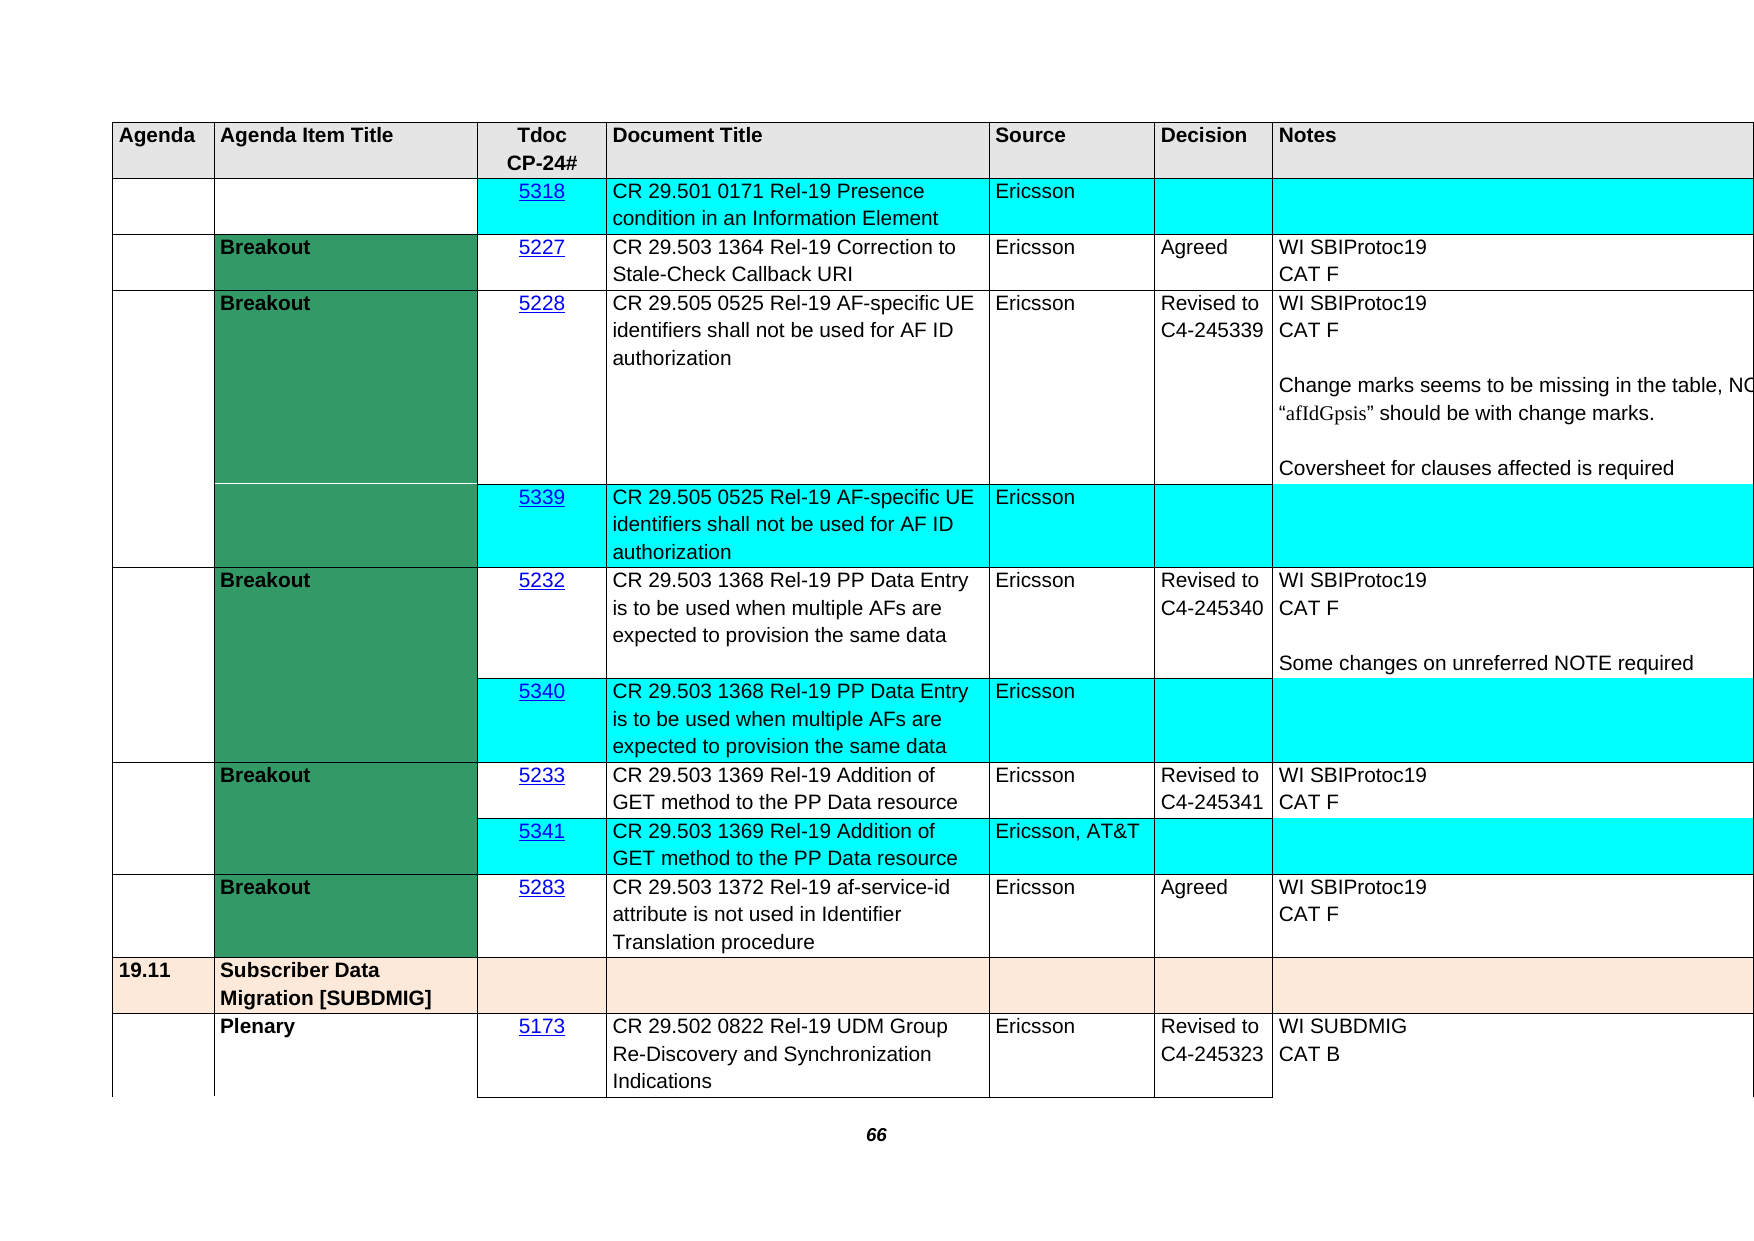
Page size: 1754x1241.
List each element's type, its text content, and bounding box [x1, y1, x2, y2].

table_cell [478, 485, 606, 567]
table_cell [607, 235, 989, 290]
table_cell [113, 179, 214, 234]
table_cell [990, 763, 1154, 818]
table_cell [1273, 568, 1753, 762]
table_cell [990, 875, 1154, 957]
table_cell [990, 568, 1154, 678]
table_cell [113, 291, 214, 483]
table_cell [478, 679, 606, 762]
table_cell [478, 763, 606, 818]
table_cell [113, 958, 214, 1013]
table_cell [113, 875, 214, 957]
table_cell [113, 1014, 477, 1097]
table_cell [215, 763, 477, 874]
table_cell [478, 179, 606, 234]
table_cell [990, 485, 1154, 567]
table_header Decision [1155, 123, 1272, 178]
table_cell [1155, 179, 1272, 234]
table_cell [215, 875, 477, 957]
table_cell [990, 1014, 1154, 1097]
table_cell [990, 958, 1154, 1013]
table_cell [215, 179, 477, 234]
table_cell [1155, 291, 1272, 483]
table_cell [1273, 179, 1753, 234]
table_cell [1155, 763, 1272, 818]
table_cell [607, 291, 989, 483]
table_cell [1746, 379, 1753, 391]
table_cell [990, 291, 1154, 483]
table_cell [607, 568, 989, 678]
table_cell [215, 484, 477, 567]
table_header Document Title [607, 123, 989, 178]
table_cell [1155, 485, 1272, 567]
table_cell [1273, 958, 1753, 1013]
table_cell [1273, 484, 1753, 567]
table_header Agenda Item Title [215, 123, 477, 178]
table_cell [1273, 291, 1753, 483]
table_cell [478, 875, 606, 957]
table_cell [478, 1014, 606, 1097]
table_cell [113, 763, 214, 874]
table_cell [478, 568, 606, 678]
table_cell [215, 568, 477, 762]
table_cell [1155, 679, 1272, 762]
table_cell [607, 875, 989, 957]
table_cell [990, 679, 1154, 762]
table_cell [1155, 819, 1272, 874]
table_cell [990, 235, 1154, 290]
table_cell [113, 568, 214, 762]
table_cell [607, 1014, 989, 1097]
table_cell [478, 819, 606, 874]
table_header Source [990, 123, 1154, 178]
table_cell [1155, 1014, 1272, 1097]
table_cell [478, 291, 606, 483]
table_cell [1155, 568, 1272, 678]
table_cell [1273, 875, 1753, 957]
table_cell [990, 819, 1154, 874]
table_header Tdoc CP-24# [478, 123, 606, 178]
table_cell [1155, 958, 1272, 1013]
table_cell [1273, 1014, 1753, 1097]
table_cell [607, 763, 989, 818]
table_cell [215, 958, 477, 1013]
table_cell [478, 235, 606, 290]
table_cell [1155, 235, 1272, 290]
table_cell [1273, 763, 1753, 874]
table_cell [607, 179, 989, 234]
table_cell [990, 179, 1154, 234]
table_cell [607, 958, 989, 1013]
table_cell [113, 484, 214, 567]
table_header Agenda [113, 123, 214, 178]
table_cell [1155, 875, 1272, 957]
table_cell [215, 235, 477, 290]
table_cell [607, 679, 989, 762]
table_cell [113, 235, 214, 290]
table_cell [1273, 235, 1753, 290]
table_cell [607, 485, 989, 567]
table_header Notes [1273, 123, 1753, 178]
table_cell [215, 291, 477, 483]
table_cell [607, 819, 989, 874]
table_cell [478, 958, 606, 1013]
